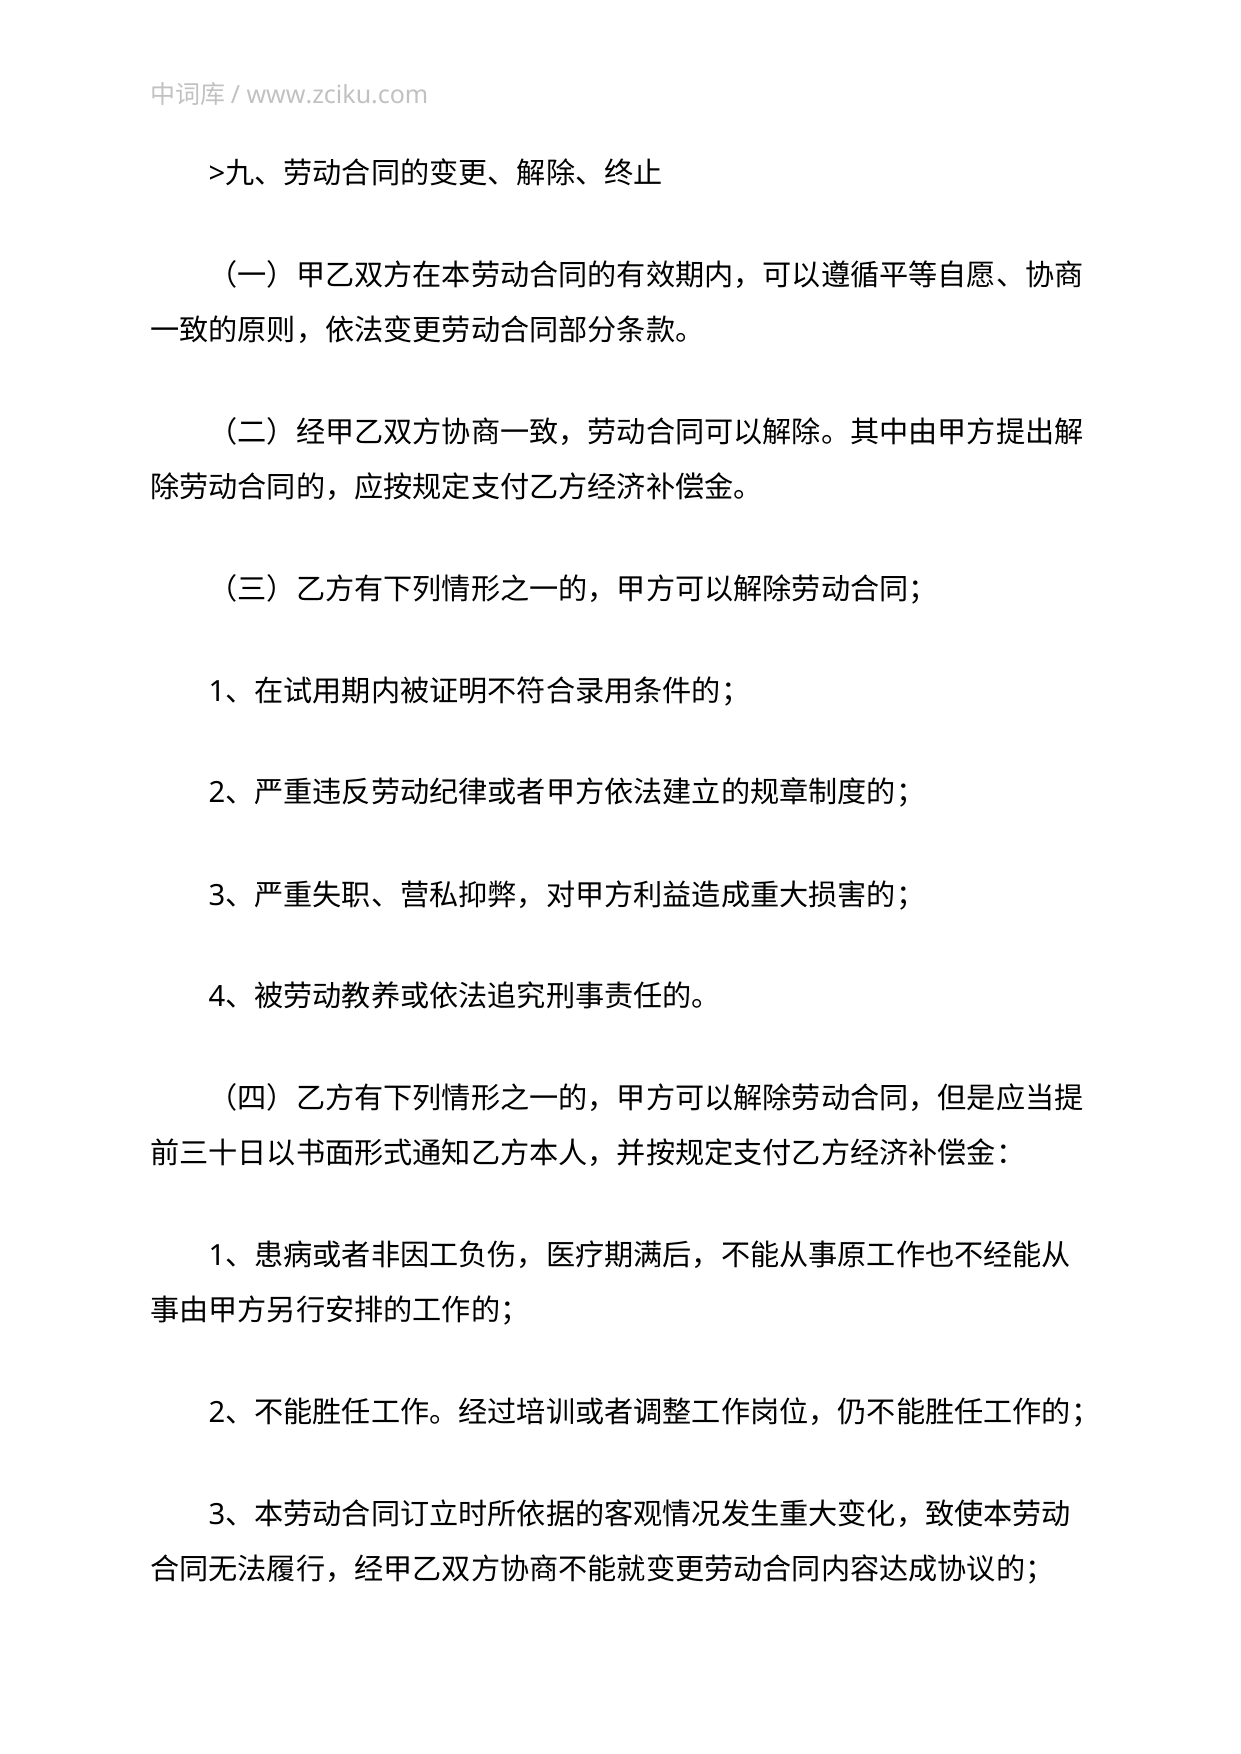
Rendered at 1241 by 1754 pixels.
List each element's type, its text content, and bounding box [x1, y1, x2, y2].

text （四）乙方有下列情形之一的，甲方可以解除劳动合同，但是应当提前三十日以书面形式通知乙方本人，并按规定支付乙方经济补偿金： [150, 1075, 1090, 1172]
text 2、不能胜任工作。经过培训或者调整工作岗位，仍不能胜任工作的； [150, 1388, 1090, 1431]
text 3、严重失职、营私抑弊，对甲方利益造成重大损害的； [150, 871, 1090, 913]
text 1、在试用期内被证明不符合录用条件的； [150, 667, 1090, 709]
text （二）经甲乙双方协商一致，劳动合同可以解除。其中由甲方提出解除劳动合同的，应按规定支付乙方经济补偿金。 [150, 409, 1090, 506]
text （一）甲乙双方在本劳动合同的有效期内，可以遵循平等自愿、协商一致的原则，依法变更劳动合同部分条款。 [150, 252, 1090, 349]
text （三）乙方有下列情形之一的，甲方可以解除劳动合同； [150, 565, 1090, 608]
text 4、被劳动教养或依法追究刑事责任的。 [150, 973, 1090, 1015]
text >九、劳动合同的变更、解除、终止 [150, 150, 1090, 192]
text 2、严重违反劳动纪律或者甲方依法建立的规章制度的； [150, 769, 1090, 811]
text 1、患病或者非因工负伤，医疗期满后，不能从事原工作也不经能从事由甲方另行安排的工作的； [150, 1232, 1090, 1329]
text 3、本劳动合同订立时所依据的客观情况发生重大变化，致使本劳动合同无法履行，经甲乙双方协商不能就变更劳动合同内容达成协议的； [150, 1490, 1090, 1588]
